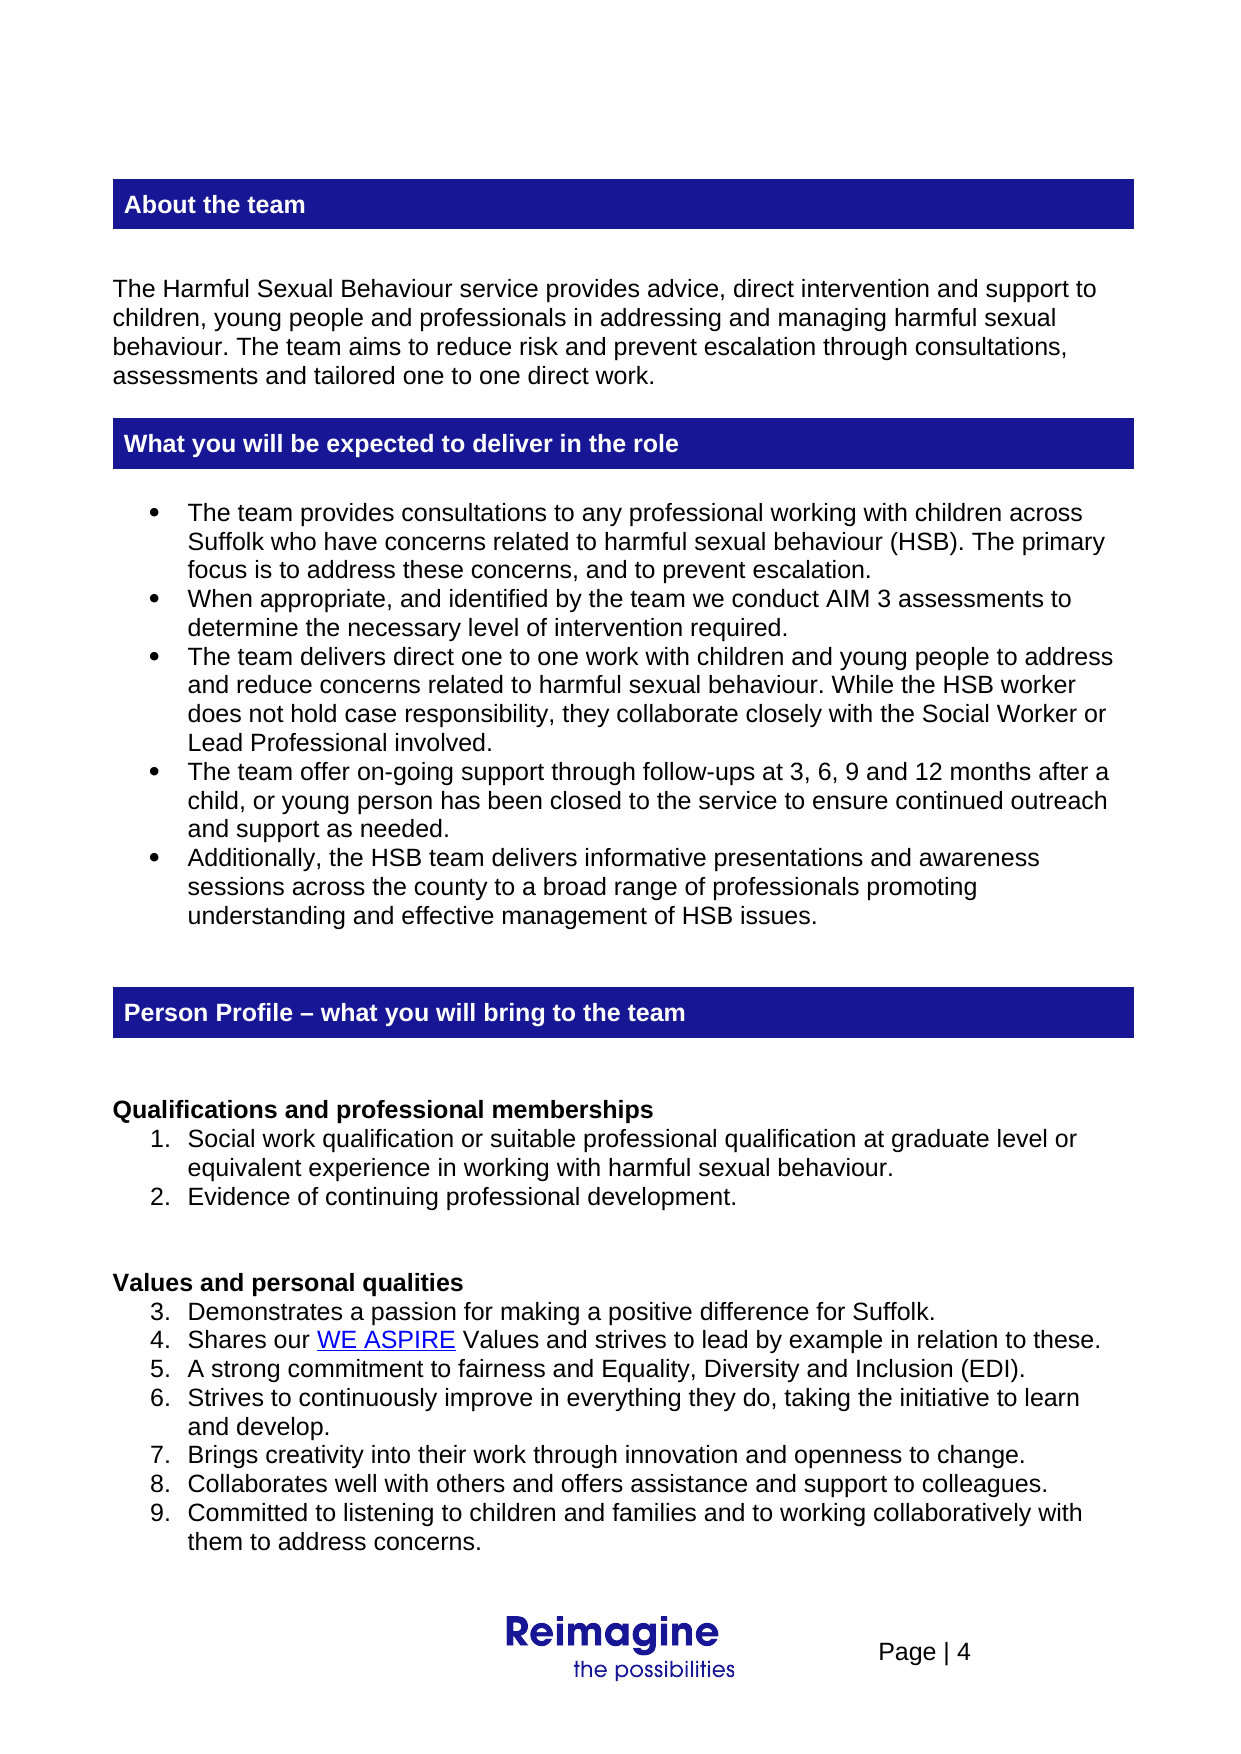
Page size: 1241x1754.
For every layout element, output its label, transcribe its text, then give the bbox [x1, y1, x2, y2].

text The Harmful Sexual Behaviour service provides advice, direct intervention and support to children, young people and professionals in addressing and managing harmful sexual behaviour. The team aims to reduce risk and prevent escalation through consultations, assessments and tailored one to one direct work. [112, 274, 1128, 389]
list The team offer on-going support through follow-ups at 3, 6, 9 and 12 months after a child, or young person has been closed to the service to ensure continued outreach and support as needed. [150, 757, 1128, 843]
list A strong commitment to fairness and Equality, Diversity and Inclusion (EDI). [150, 1354, 1128, 1383]
text Qualifications and professional memberships [112, 1095, 1128, 1124]
list Social work qualification or suitable professional qualification at graduate level or equivalent experience in working with harmful sexual behaviour. [150, 1124, 1128, 1181]
list The team provides consultations to any professional working with children across Suffolk who have concerns related to harmful sexual behaviour (HSB). The primary focus is to address these concerns, and to prevent escalation. [150, 498, 1128, 584]
list Strives to continuously improve in everything they do, taking the initiative to learn and develop. [150, 1383, 1128, 1440]
table_header About the team [113, 179, 1134, 229]
picture [506, 1616, 735, 1682]
list Shares our WE ASPIRE Values and strives to lead by example in relation to these. [150, 1325, 1128, 1354]
list When appropriate, and identified by the team we conduct AIM 3 assessments to determine the necessary level of intervention required. [150, 584, 1128, 642]
list Evidence of continuing professional development. [150, 1181, 1128, 1210]
list The team delivers direct one to one work with children and young people to address and reduce concerns related to harmful sexual behaviour. While the HSB worker does not hold case responsibility, they collaborate closely with the Social Worker or Lead Professional involved. [150, 642, 1128, 757]
list Demonstrates a passion for making a positive difference for Suffolk. [150, 1296, 1128, 1325]
text Values and personal qualities [112, 1268, 1128, 1296]
list Additionally, the HSB team delivers informative presentations and awareness sessions across the county to a broad range of professionals promoting understanding and effective management of HSB issues. [150, 843, 1128, 929]
table_header Person Profile – what you will bring to the team [113, 987, 1134, 1038]
list Brings creativity into their work through innovation and openness to change. [150, 1440, 1128, 1469]
list Committed to listening to children and families and to working collaboratively with them to address concerns. [150, 1498, 1128, 1555]
table_header What you will be expected to deliver in the role [113, 418, 1134, 469]
list Collaborates well with others and offers assistance and support to colleagues. [150, 1469, 1128, 1498]
